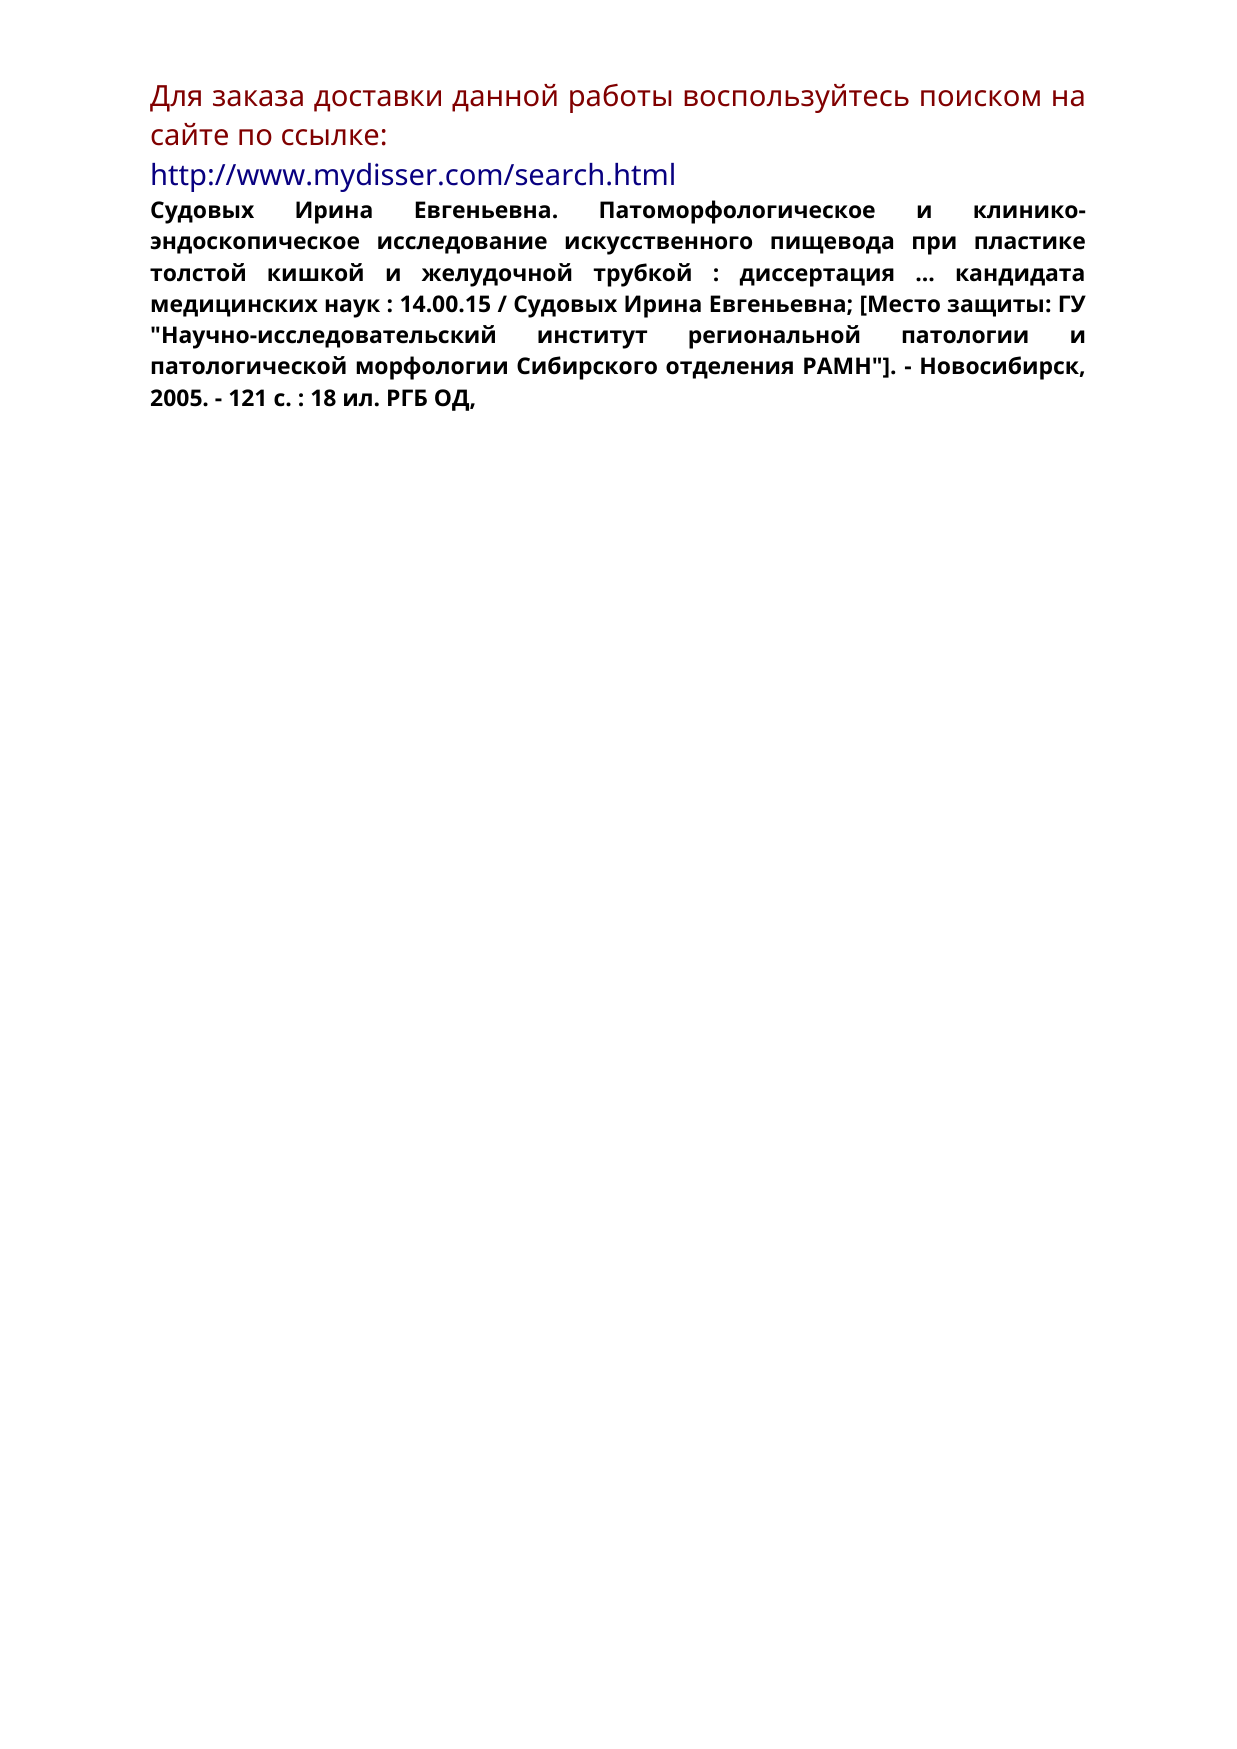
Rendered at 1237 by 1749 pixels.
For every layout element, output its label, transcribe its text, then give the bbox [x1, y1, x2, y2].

text Судовых Ирина Евгеньевна. Патоморфологическое и клинико-эндоскопическое исследование искусственного пищевода при пластике толстой кишкой и желудочной трубкой : диссертация ... кандидата медицинских наук : 14.00.15 / Судовых Ирина Евгеньевна; [Место защиты: ГУ "Научно-исследовательский институт региональной патологии и патологической морфологии Сибирского отделения РАМН"]. - Новосибирск, 2005. - 121 с. : 18 ил. РГБ ОД, [150, 194, 1086, 413]
